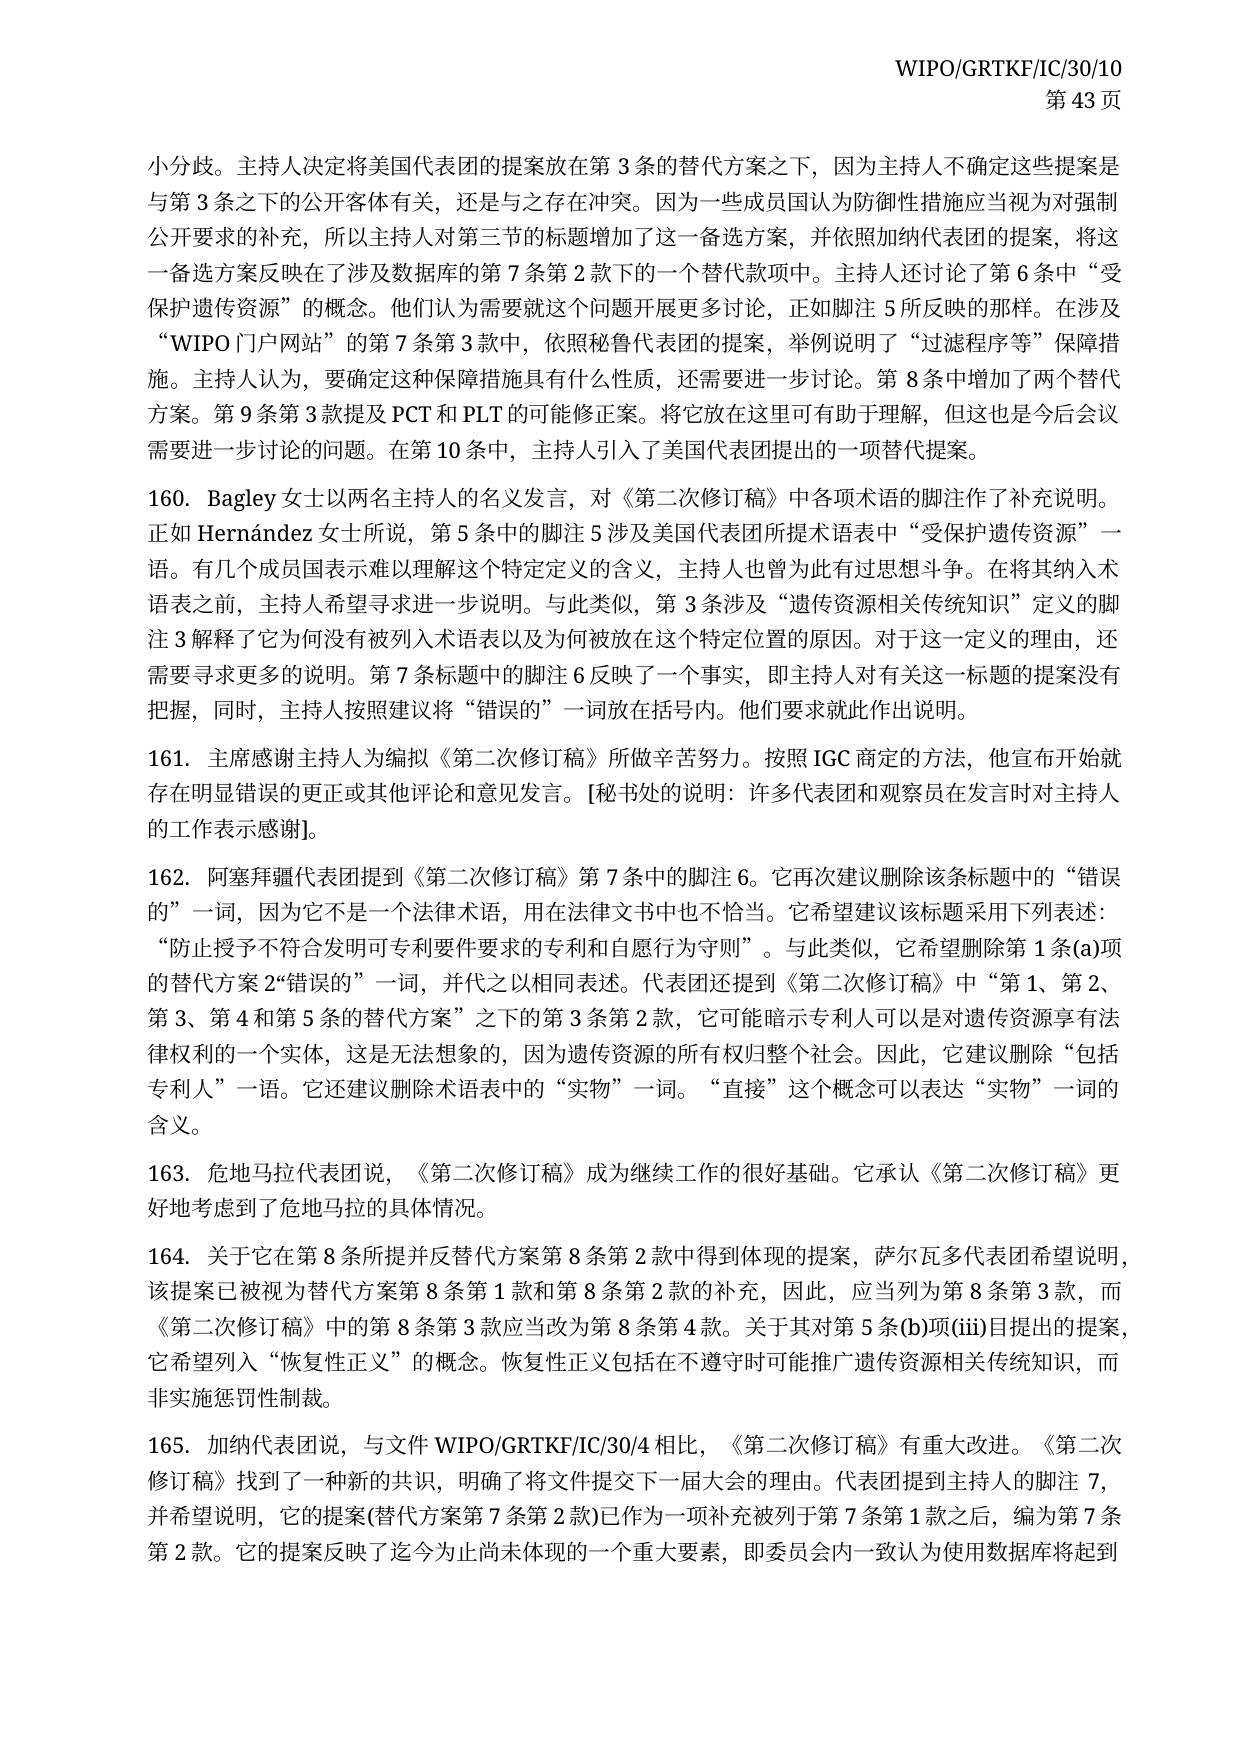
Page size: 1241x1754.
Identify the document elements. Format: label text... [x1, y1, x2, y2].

list 关于它在第8条所提并反替代方案第8条第2款中得到体现的提案，萨尔瓦多代表团希望说明，该提案已被视为替代方案第8条第1款和第8条第2款的补充，因此，应当列为第8条第3款，而《第二次修订稿》中的第8条第3款应当改为第8条第4款。关于其对第5条(b)项(iii)目提出的提案，它希望列入“恢复性正义”的概念。恢复性正义包括在不遵守时可能推广遗传资源相关传统知识，而非实施惩罚性制裁。 [148, 1235, 1122, 1412]
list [148, 1425, 1122, 1567]
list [148, 146, 1122, 464]
list 阿塞拜疆代表团提到《第二次修订稿》第7条中的脚注6。它再次建议删除该条标题中的“错误的”一词，因为它不是一个法律术语，用在法律文书中也不恰当。它希望建议该标题采用下列表述：“防止授予不符合发明可专利要件要求的专利和自愿行为守则”。与此类似，它希望删除第1条(a)项的替代方案2“错误的”一词，并代之以相同表述。代表团还提到《第二次修订稿》中“第1、第2、第3、第4和第5条的替代方案”之下的第3条第2款，它可能暗示专利人可以是对遗传资源享有法律权利的一个实体，这是无法想象的，因为遗传资源的所有权归整个社会。因此，它建议删除“包括专利人”一语。它还建议删除术语表中的“实物”一词。“直接”这个概念可以表达“实物”一词的含义。 [148, 856, 1122, 1139]
list 危地马拉代表团说，《第二次修订稿》成为继续工作的很好基础。它承认《第二次修订稿》更好地考虑到了危地马拉的具体情况。 [148, 1152, 1122, 1223]
list 主席感谢主持人为编拟《第二次修订稿》所做辛苦努力。按照IGC商定的方法，他宣布开始就存在明显错误的更正或其他评论和意见发言。[秘书处的说明：许多代表团和观察员在发言时对主持人的工作表示感谢]。 [148, 737, 1122, 844]
list Bagley女士以两名主持人的名义发言，对《第二次修订稿》中各项术语的脚注作了补充说明。正如Hernández女士所说，第5条中的脚注5涉及美国代表团所提术语表中“受保护遗传资源”一语。有几个成员国表示难以理解这个特定定义的含义，主持人也曾为此有过思想斗争。在将其纳入术语表之前，主持人希望寻求进一步说明。与此类似，第3条涉及“遗传资源相关传统知识”定义的脚注3解释了它为何没有被列入术语表以及为何被放在这个特定位置的原因。对于这一定义的理由，还需要寻求更多的说明。第7条标题中的脚注6反映了一个事实，即主持人对有关这一标题的提案没有把握，同时，主持人按照建议将“错误的”一词放在括号内。他们要求就此作出说明。 [148, 477, 1122, 725]
